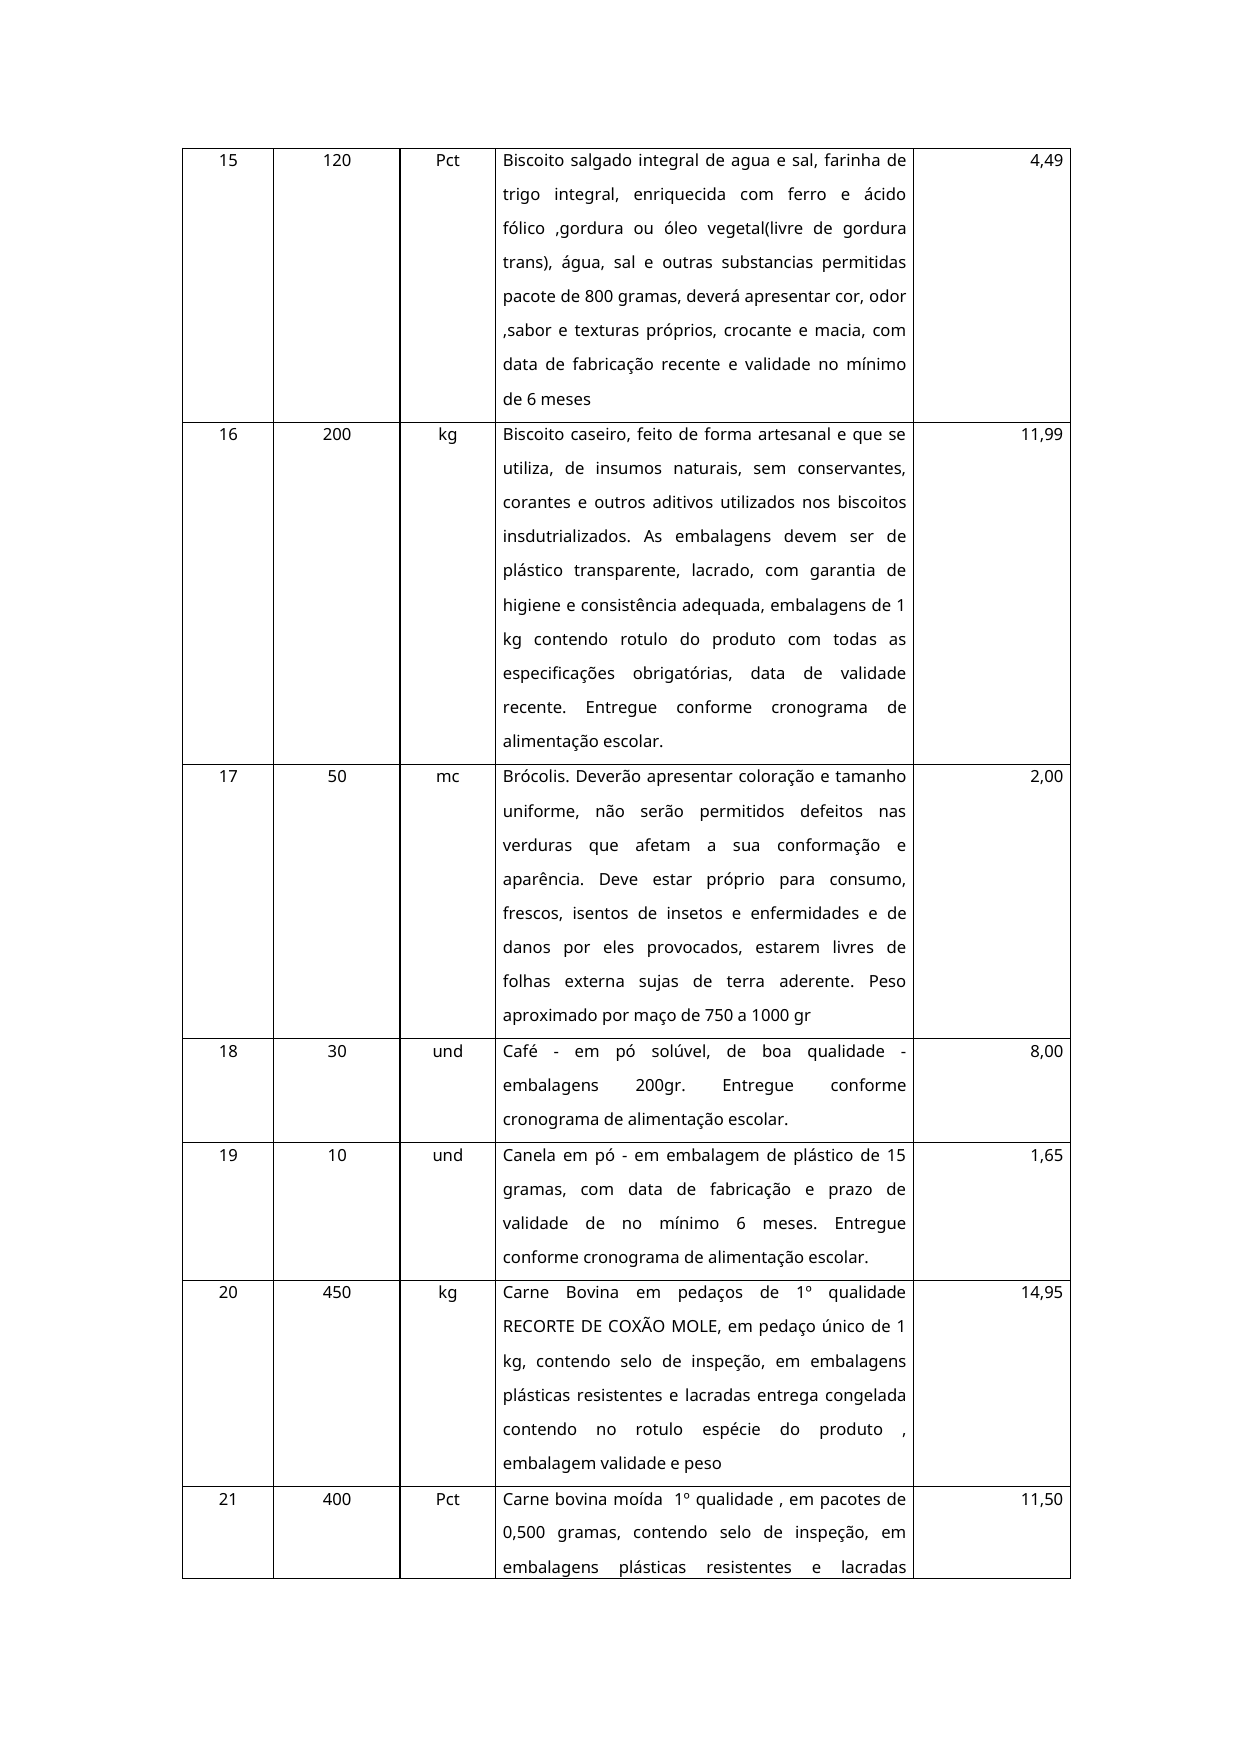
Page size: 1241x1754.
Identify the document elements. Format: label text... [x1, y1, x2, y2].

table_cell Brócolis. Deverão apresentar coloração e tamanho uniforme, não serão permitidos defeitos nas verduras que afetam a sua conformação e aparência. Deve estar próprio para consumo, frescos, isentos de insetos e enfermidades e de danos por eles provocados, estarem livres de folhas externa sujas de terra aderente. Peso aproximado por maço de 750 a 1000 gr [496, 765, 913, 1038]
table_cell 11,50 [914, 1487, 1070, 1578]
table_cell 19 [183, 1143, 273, 1280]
table_cell 120 [274, 149, 399, 422]
table_cell 400 [274, 1487, 399, 1578]
table_cell 16 [183, 423, 273, 764]
table_cell und [401, 1143, 495, 1280]
table_cell Pct [401, 149, 495, 422]
table_cell mc [401, 765, 495, 1038]
table_cell 14,95 [914, 1281, 1070, 1486]
table_cell 4,49 [914, 149, 1070, 422]
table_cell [496, 1487, 913, 1578]
table_cell 30 [274, 1039, 399, 1142]
table_cell 17 [183, 765, 273, 1038]
table_cell kg [401, 423, 495, 764]
table_cell Canela em pó - em embalagem de plástico de 15 gramas, com data de fabricação e prazo de validade de no mínimo 6 meses. Entregue conforme cronograma de alimentação escolar. [496, 1143, 913, 1280]
table_cell Café - em pó solúvel, de boa qualidade - embalagens 200gr. Entregue conforme cronograma de alimentação escolar. [496, 1039, 913, 1142]
table_cell und [401, 1039, 495, 1142]
table_cell 15 [183, 149, 273, 422]
table_cell 21 [183, 1487, 273, 1578]
table_cell 10 [274, 1143, 399, 1280]
table_cell 20 [183, 1281, 273, 1486]
table_cell Biscoito caseiro, feito de forma artesanal e que se utiliza, de insumos naturais, sem conservantes, corantes e outros aditivos utilizados nos biscoitos insdutrializados. As embalagens devem ser de plástico transparente, lacrado, com garantia de higiene e consistência adequada, embalagens de 1 kg contendo rotulo do produto com todas as especificações obrigatórias, data de validade recente. Entregue conforme cronograma de alimentação escolar. [496, 423, 913, 764]
table_cell 2,00 [914, 765, 1070, 1038]
table_cell 200 [274, 423, 399, 764]
table_cell 8,00 [914, 1039, 1070, 1142]
table_cell Pct [401, 1487, 495, 1578]
table_cell 450 [274, 1281, 399, 1486]
table_cell 18 [183, 1039, 273, 1142]
table_cell 50 [274, 765, 399, 1038]
table_cell Carne Bovina em pedaços de 1º qualidade RECORTE DE COXÃO MOLE, em pedaço único de 1 kg, contendo selo de inspeção, em embalagens plásticas resistentes e lacradas entrega congelada contendo no rotulo espécie do produto , embalagem validade e peso [496, 1281, 913, 1486]
table_cell 1,65 [914, 1143, 1070, 1280]
table_cell 11,99 [914, 423, 1070, 764]
table_cell Biscoito salgado integral de agua e sal, farinha de trigo integral, enriquecida com ferro e ácido fólico ,gordura ou óleo vegetal(livre de gordura trans), água, sal e outras substancias permitidas pacote de 800 gramas, deverá apresentar cor, odor ,sabor e texturas próprios, crocante e macia, com data de fabricação recente e validade no mínimo de 6 meses [496, 149, 913, 422]
table_cell kg [401, 1281, 495, 1486]
